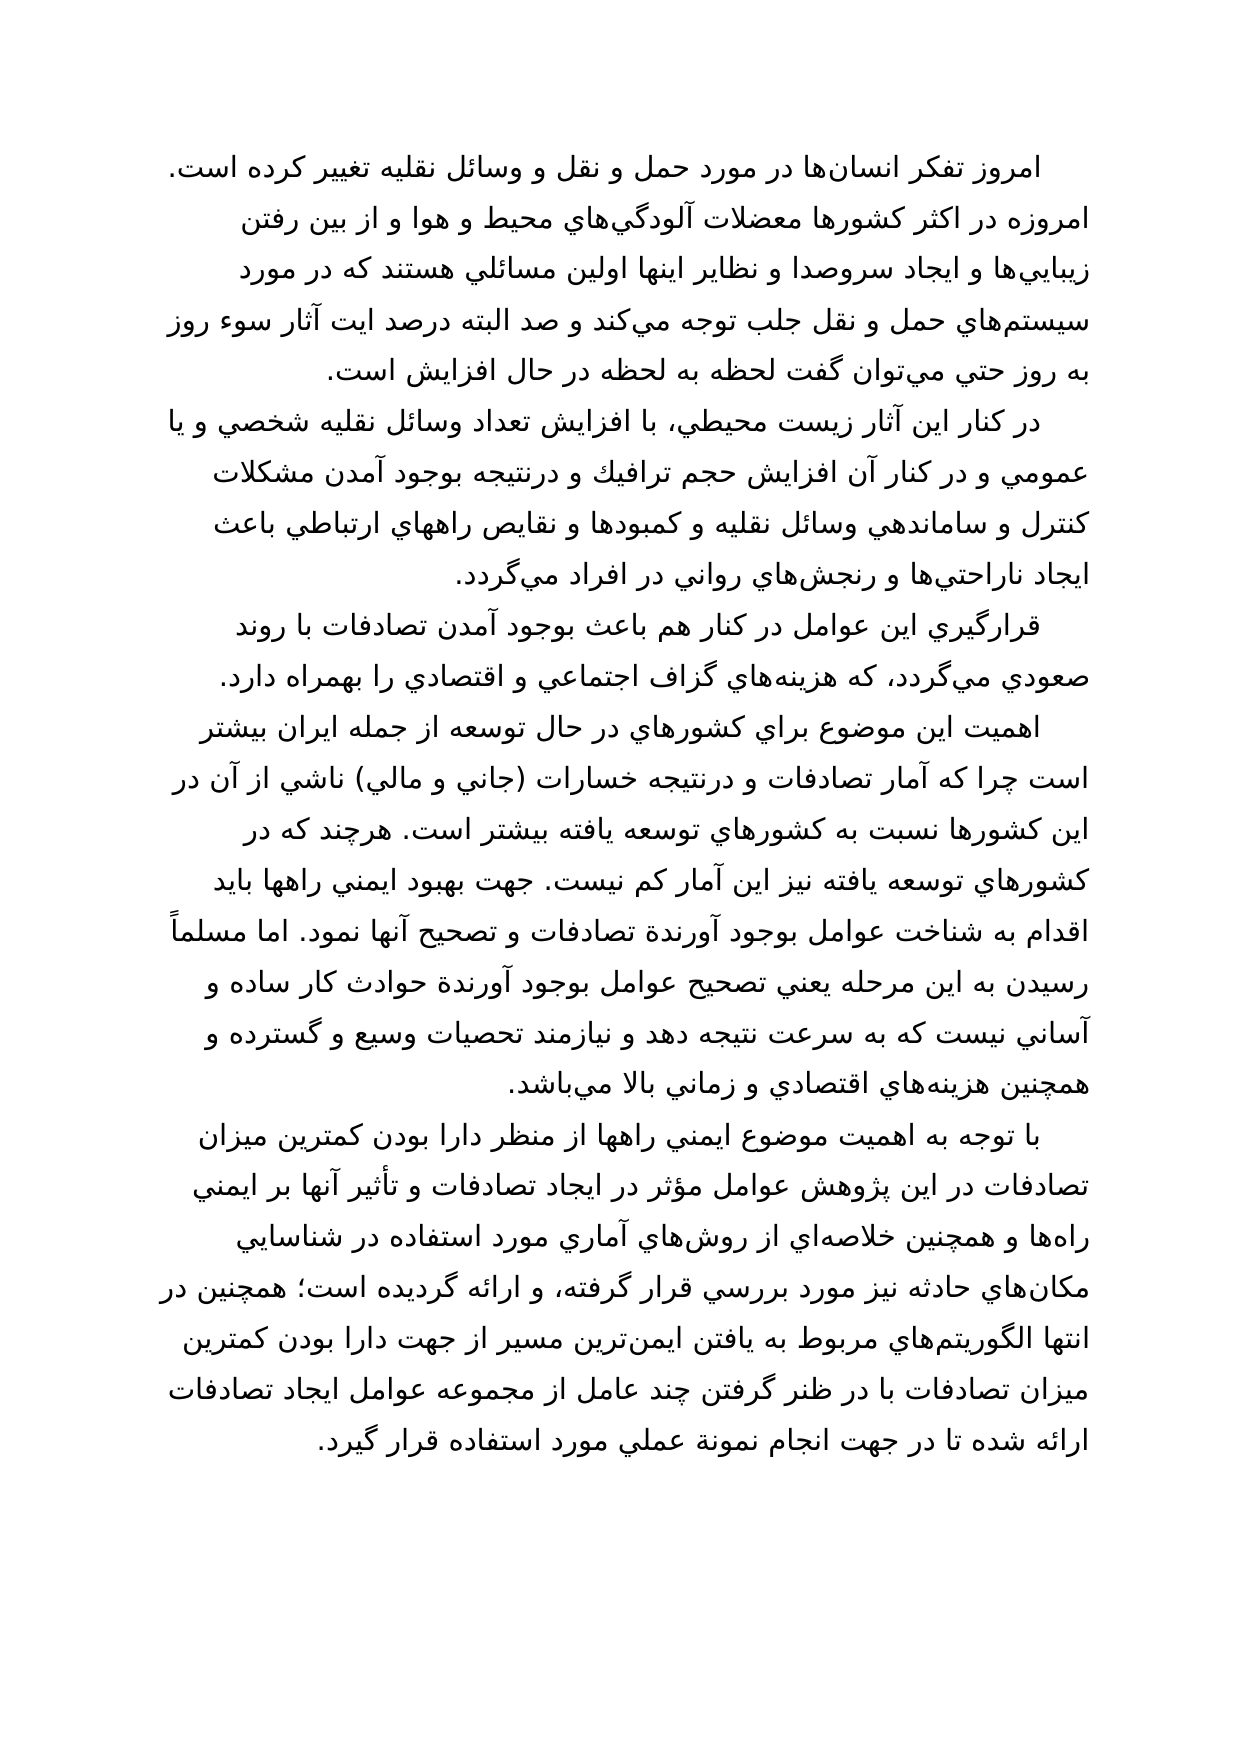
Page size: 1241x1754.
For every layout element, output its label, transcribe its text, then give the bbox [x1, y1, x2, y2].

text اهميت اين موضوع براي كشورهاي در حال توسعه از جمله ايران بيشتر است چرا كه آمار تصادفات و درنتيجه خسارات (جاني و مالي) ناشي از آن در اين كشورها نسبت به كشورهاي توسعه يافته بيشتر است. هرچند كه در كشورهاي توسعه يافته نيز اين آمار كم نيست. جهت بهبود ايمني راهها بايد اقدام به شناخت عوامل بوجود آورندة تصادفات و تصحيح آنها نمود. اما مسلماً رسيدن به اين مرحله يعني تصحيح عوامل بوجود آورندة حوادث كار ساده و آساني نيست كه به سرعت نتيجه دهد و نيازمند تحصيات وسيع و گسترده و همچنين هزينه‌هاي اقتصادي و زماني بالا مي‌باشد. [150, 710, 1090, 1101]
text قرارگيري اين عوامل در كنار هم باعث بوجود آمدن تصادفات با روند صعودي مي‌گردد، كه هزينه‌‌هاي گزاف اجتماعي و اقتصادي را بهمراه دارد. [150, 608, 1090, 693]
text در كنار اين آثار زيست محيطي، با افزايش تعداد وسائل نقليه شخصي و يا عمومي و در كنار آن افزايش حجم ترافيك و درنتيجه بوجود آمدن مشكلات كنترل و ساماندهي وسائل نقليه و كمبودها و نقايص راههاي ارتباطي باعث ايجاد ناراحتي‌ها و رنجش‌هاي رواني در افراد مي‌گردد. [150, 405, 1090, 591]
text امروز تفكر انسان‌ها در مورد حمل و نقل و وسائل نقليه تغيير كرده است. امروزه در اكثر كشورها معضلات آلودگي‌هاي محيط و هوا و از بين رفتن زيبايي‌ها و ايجاد سروصدا و نظاير اينها اولين مسائلي هستند كه در مورد سيستم‌هاي حمل و نقل جلب توجه مي‌كند و صد البته درصد ايت آثار سوء روز به روز حتي مي‌توان گفت لحظه به لحظه در حال افزايش است. [150, 150, 1090, 388]
text با توجه به اهميت موضوع ايمني راهها از منظر دارا بودن كمترين ميزان تصادفات در اين پژوهش عوامل مؤثر در ايجاد تصادفات و تأثير آنها بر ايمني راه‌ها و همچنين خلاصه‌اي از روش‌هاي آماري مورد استفاده در شناسايي مكان‌هاي حادثه نيز مورد بررسي قرار گرفته، و ارائه گرديده است؛ همچنين در انتها الگوريتم‌هاي مربوط به يافتن ايمن‌ترين مسير از جهت دارا بودن كمترين ميزان تصادفات با در ظنر گرفتن چند عامل از مجموعه عوامل ايجاد تصادفات ارائه شده تا در جهت انجام نمونة عملي مورد استفاده قرار گيرد. [150, 1118, 1090, 1457]
